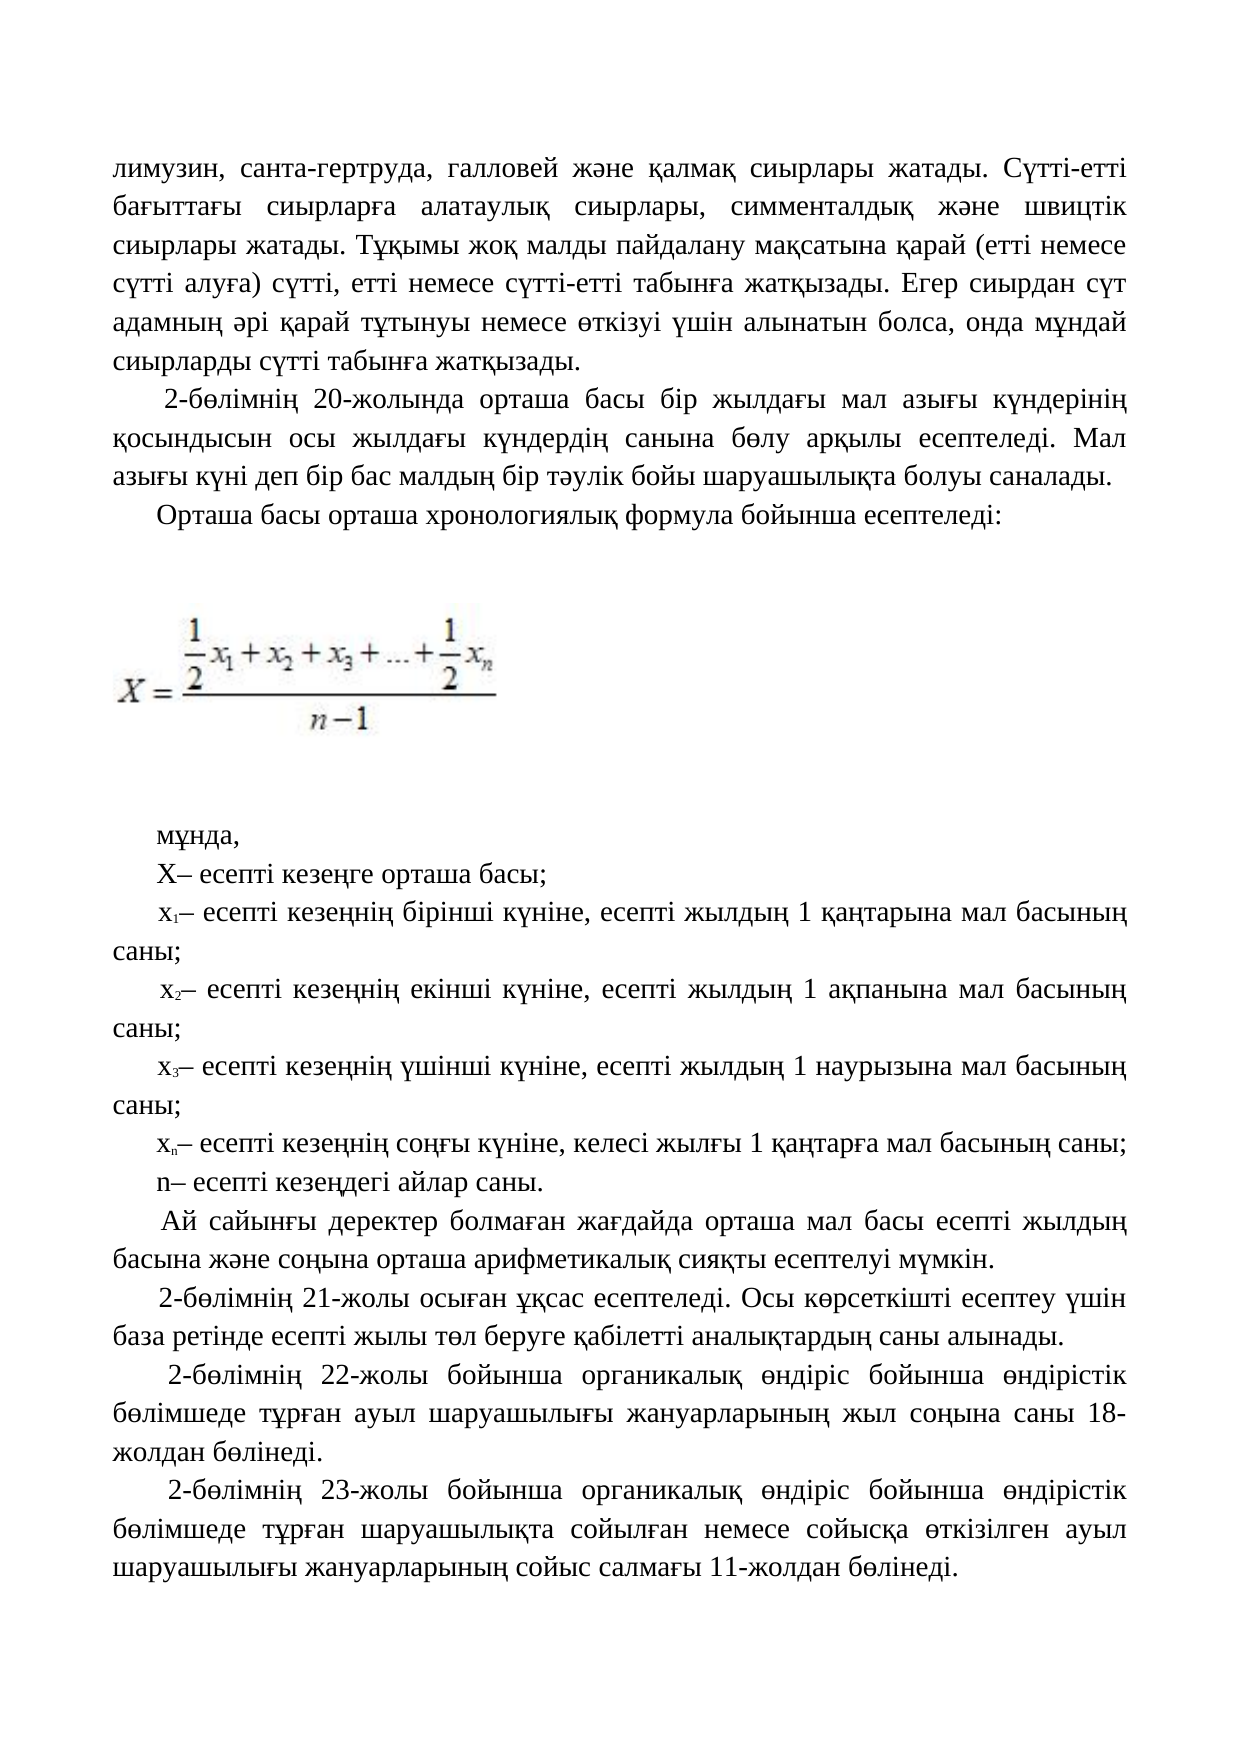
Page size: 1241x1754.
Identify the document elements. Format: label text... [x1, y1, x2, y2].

text х2– есепті кезеңнің екінші күніне, есепті жылдың 1 ақпанына мал басының саны; [112, 971, 1128, 1043]
text хn– есепті кезеңнің соңғы күніне, келесі жылғы 1 қаңтарға мал басының саны; [112, 1126, 1128, 1159]
text 2-бөлімнің 21-жолы осыған ұқсас есептеледі. Осы көрсеткішті есептеу үшін база ретінде есепті жылы төл беруге қабілетті аналықтардың саны алынады. [112, 1280, 1128, 1352]
text Х– есепті кезеңге орташа басы; [112, 856, 1128, 889]
text n– есепті кезеңдегі айлар саны. [112, 1164, 1128, 1198]
text 2-бөлімнің 20-жолында орташа басы бір жылдағы мал азығы күндерінің қосындысын осы жылдағы күндердің санына бөлу арқылы есептеледі. Мал азығы күні деп бір бас малдың бір тәулік бойы шаруашылықта болуы саналады. [112, 381, 1128, 492]
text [112, 150, 1128, 376]
text Орташа басы орташа хронологиялық формула бойынша есептеледі: [112, 497, 1128, 530]
text х1– есепті кезеңнің бірінші күніне, есепті жылдың 1 қаңтарына мал басының саны; [112, 894, 1128, 966]
text 2-бөлімнің 22-жолы бойынша органикалық өндіріс бойынша өндірістік бөлімшеде тұрған ауыл шаруашылығы жануарларының жыл соңына саны 18-жолдан бөлінеді. [112, 1357, 1128, 1467]
text Ай сайынғы деректер болмаған жағдайда орташа мал басы есепті жылдың басына және соңына орташа арифметикалық сияқты есептелуі мүмкін. [112, 1203, 1128, 1275]
picture [112, 603, 503, 753]
text мұнда, [112, 817, 1128, 851]
text 2-бөлімнің 23-жолы бойынша органикалық өндіріс бойынша өндірістік бөлімшеде тұрған шаруашылықта сойылған немесе сойысқа өткізілген ауыл шаруашылығы жануарларының сойыс салмағы 11-жолдан бөлінеді. [112, 1472, 1128, 1583]
text х3– есепті кезеңнің үшінші күніне, есепті жылдың 1 наурызына мал басының саны; [112, 1048, 1128, 1121]
